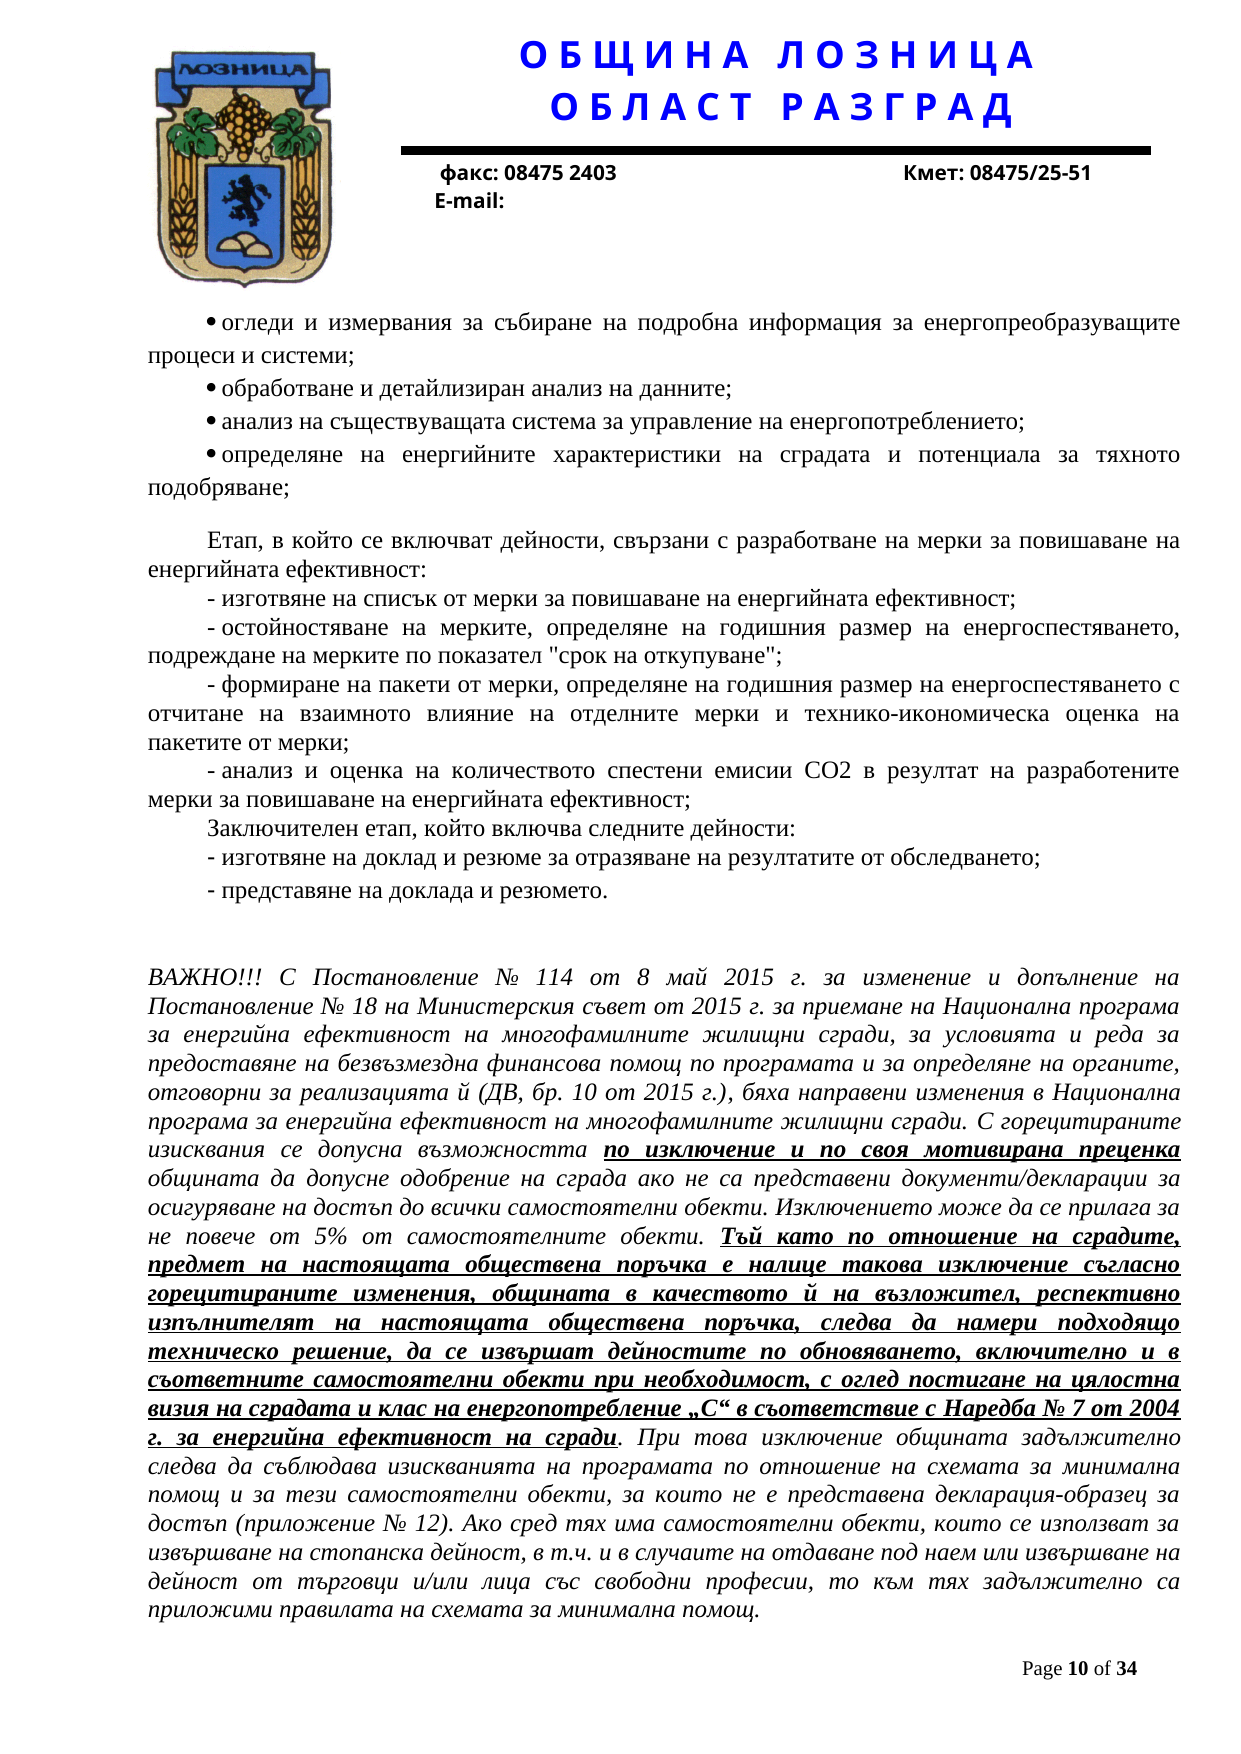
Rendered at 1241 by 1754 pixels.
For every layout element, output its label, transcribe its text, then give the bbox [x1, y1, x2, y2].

text Етап, в който се включват дейности, свързани с разработване на мерки за повишаване на енергийната ефективност: [148, 526, 1181, 583]
text - изготвяне на списък от мерки за повишаване на енергийната ефективност; [148, 583, 1181, 612]
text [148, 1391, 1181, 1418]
text ВАЖНО!!! С Постановление № 114 от 8 май 2015 г. за изменение и допълнение на Постановление № 18 на Министерския съвет от 2015 г. за приемане на Национална програма за енергийна ефективност на многофамилните жилищни сгради, за условията и реда за предоставяне на безвъзмездна финансова помощ по програмата и за определяне на органите, отговорни за реализацията й (ДВ, бр. 10 от 2015 г.), бяха направени изменения в Национална програма за енергийна ефективност на многофамилните жилищни сгради. С горецитираните изисквания се допусна възможността по изключение и по своя мотивирана преценка общината да допусне одобрение на сграда ако не са представени документи/декларации за осигуряване на достъп до всички самостоятелни обекти. Изключението може да се прилага за не повече от 5% от самостоятелните обекти. Тъй като по отношение на сградите, предмет на настоящата обществена поръчка е налице такова изключение съгласно горецитираните изменения, общината в качеството й на възложител, респективно изпълнителят на настоящата обществена поръчка, следва да намери подходящо техническо решение, да се извършат дейностите по обновяването, включително и в съответните самостоятелни обекти при необходимост, с оглед постигане на цялостна визия на сградата и клас на енергопотребление „С“ в съответствие с Наредба № 7 от 2004 г. за енергийна ефективност на сгради. При това изключение общината задължително следва да съблюдава изискванията на програмата по отношение на схемата за минимална помощ и за тези самостоятелни обекти, за които не е представена декларация-образец за достъп (приложение № 12). Ако сред тях има самостоятелни обекти, които се използват за извършване на стопанска дейност, в т.ч. и в случаите на отдаване под наем или извършване на дейност от търговци и/или лица със свободни професии, то към тях задължително са приложими правилата на схемата за минимална помощ. [148, 962, 1181, 1274]
text - остойностяване на мерките, определяне на годишния размер на енергоспестяването, подреждане на мерките по показател "срок на откупуване"; [148, 612, 1181, 669]
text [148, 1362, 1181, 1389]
list представяне на доклада и резюмето. [148, 875, 1181, 904]
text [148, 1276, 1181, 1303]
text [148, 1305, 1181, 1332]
list определяне на енергийните характеристики на сградата и потенциала за тяхното подобряване; [148, 439, 1181, 501]
list изготвяне на доклад и резюме за отразяване на резултатите от обследването; [148, 842, 1181, 871]
text - анализ и оценка на количеството спестени емисии CO2 в резултат на разработените мерки за повишаване на енергийната ефективност; [148, 756, 1181, 813]
text - формиране на пакети от мерки, определяне на годишния размер на енергоспестяването с отчитане на взаимното влияние на отделните мерки и технико-икономическа оценка на пакетите от мерки; [148, 669, 1181, 756]
list обработване и детайлизиран анализ на данните; [148, 373, 1181, 401]
list анализ на съществуващата система за управление на енергопотреблението; [148, 406, 1181, 434]
list огледи и измервания за събиране на подробна информация за енергопреобразуващите процеси и системи; [148, 307, 1181, 368]
text ВАЖНО!!! С Постановление № 114 от 8 май 2015 г. за изменение и допълнение на Постановление № 18 на Министерския съвет от 2015 г. за приемане на Национална програма за енергийна ефективност на многофамилните жилищни сгради, за условията и реда за предоставяне на безвъзмездна финансова помощ по програмата и за определяне на органите, отговорни за реализацията й (ДВ, бр. 10 от 2015 г.), бяха направени изменения в Национална програма за енергийна ефективност на многофамилните жилищни сгради. С горецитираните изисквания се допусна възможността по изключение и по своя мотивирана преценка общината да допусне одобрение на сграда ако не са представени документи/декларации за осигуряване на достъп до всички самостоятелни обекти. Изключението може да се прилага за не повече от 5% от самостоятелните обекти. Тъй като по отношение на сградите, предмет на настоящата обществена поръчка е налице такова изключение съгласно горецитираните изменения, общината в качеството й на възложител, респективно изпълнителят на настоящата обществена поръчка, следва да намери подходящо техническо решение, да се извършат дейностите по обновяването, включително и в съответните самостоятелни обекти при необходимост, с оглед постигане на цялостна визия на сградата и клас на енергопотребление „С“ в съответствие с Наредба № 7 от 2004 г. за енергийна ефективност на сгради. При това изключение общината задължително следва да съблюдава изискванията на програмата по отношение на схемата за минимална помощ и за тези самостоятелни обекти, за които не е представена декларация-образец за достъп (приложение № 12). Ако сред тях има самостоятелни обекти, които се използват за извършване на стопанска дейност, в т.ч. и в случаите на отдаване под наем или извършване на дейност от търговци и/или лица със свободни професии, то към тях задължително са приложими правилата на схемата за минимална помощ. [148, 1420, 1181, 1623]
text Заключителен етап, който включва следните дейности: [148, 813, 1181, 842]
picture [147, 46, 341, 291]
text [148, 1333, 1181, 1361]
